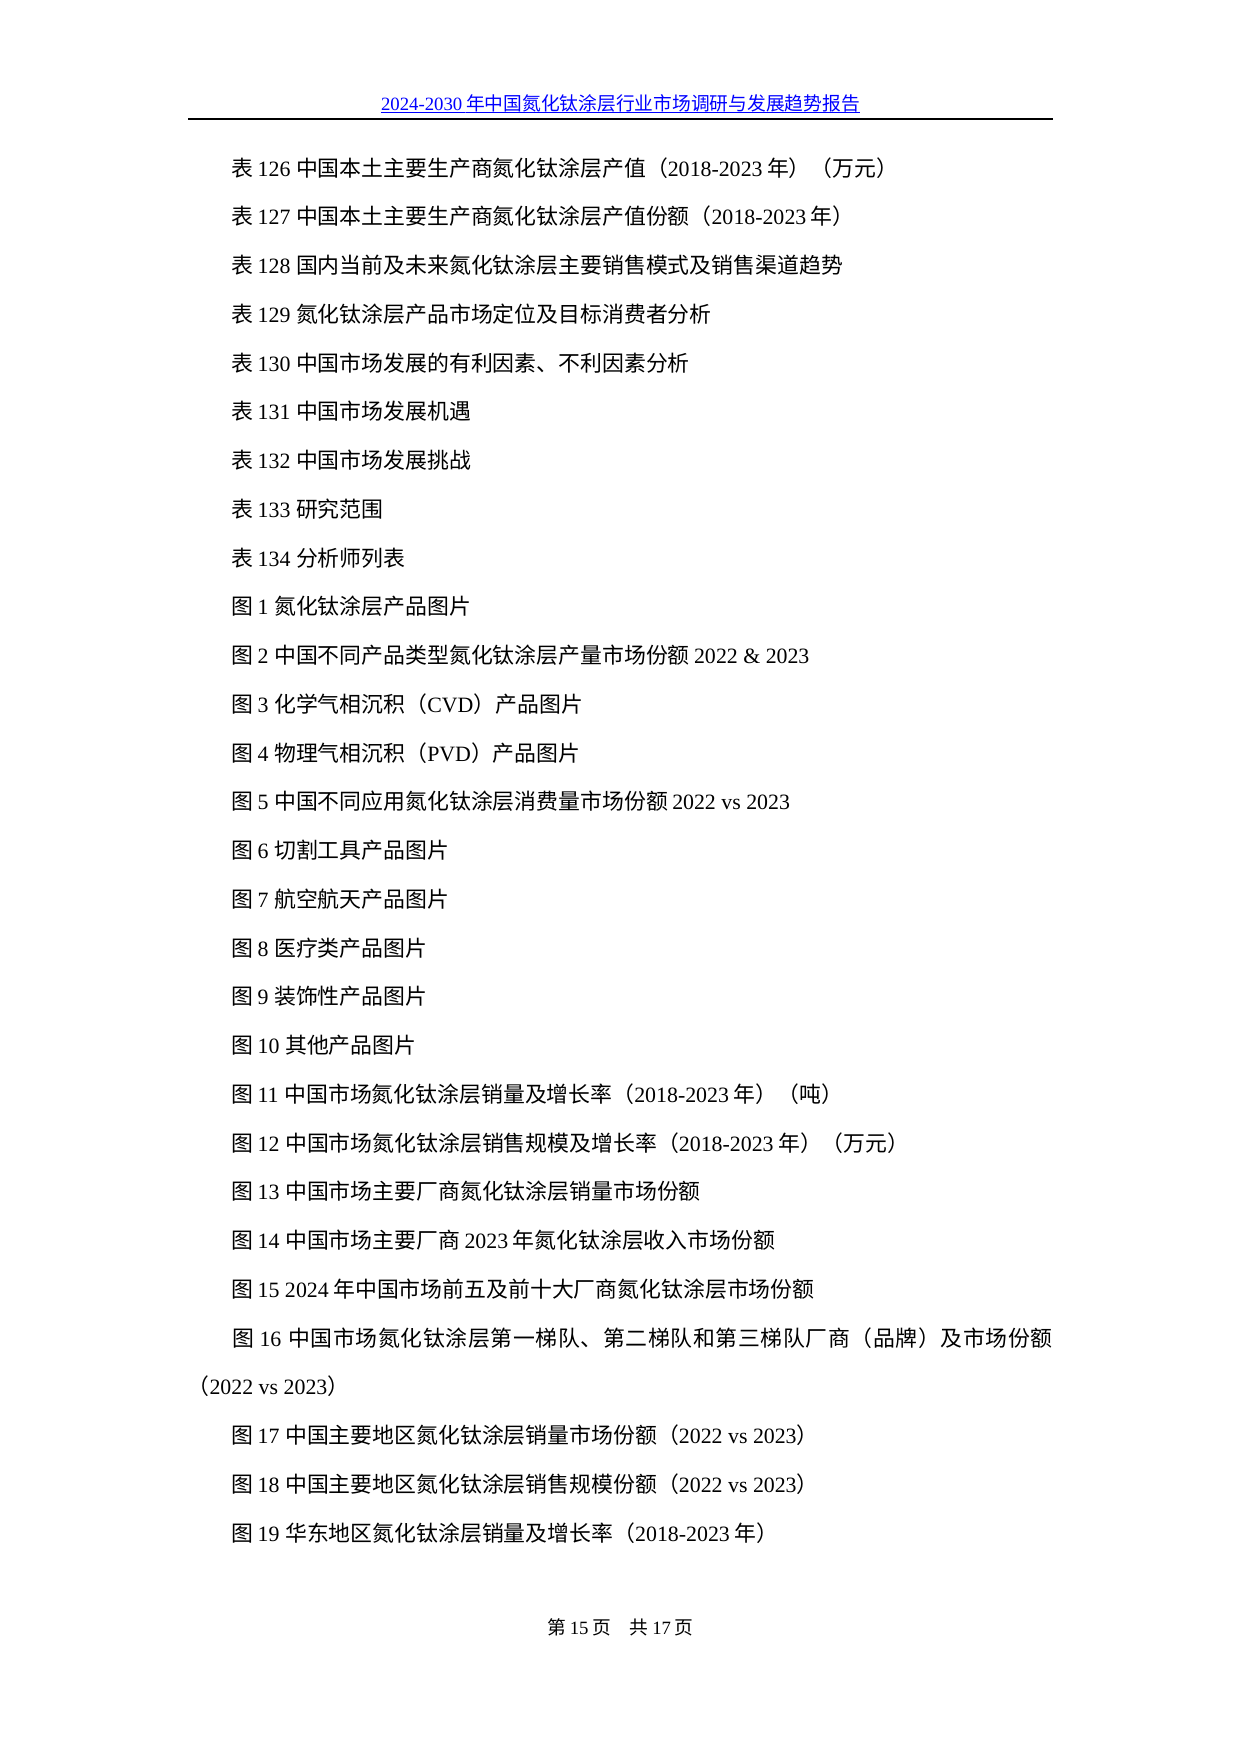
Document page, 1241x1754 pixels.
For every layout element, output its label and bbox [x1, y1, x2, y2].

text [187, 150, 1053, 1548]
